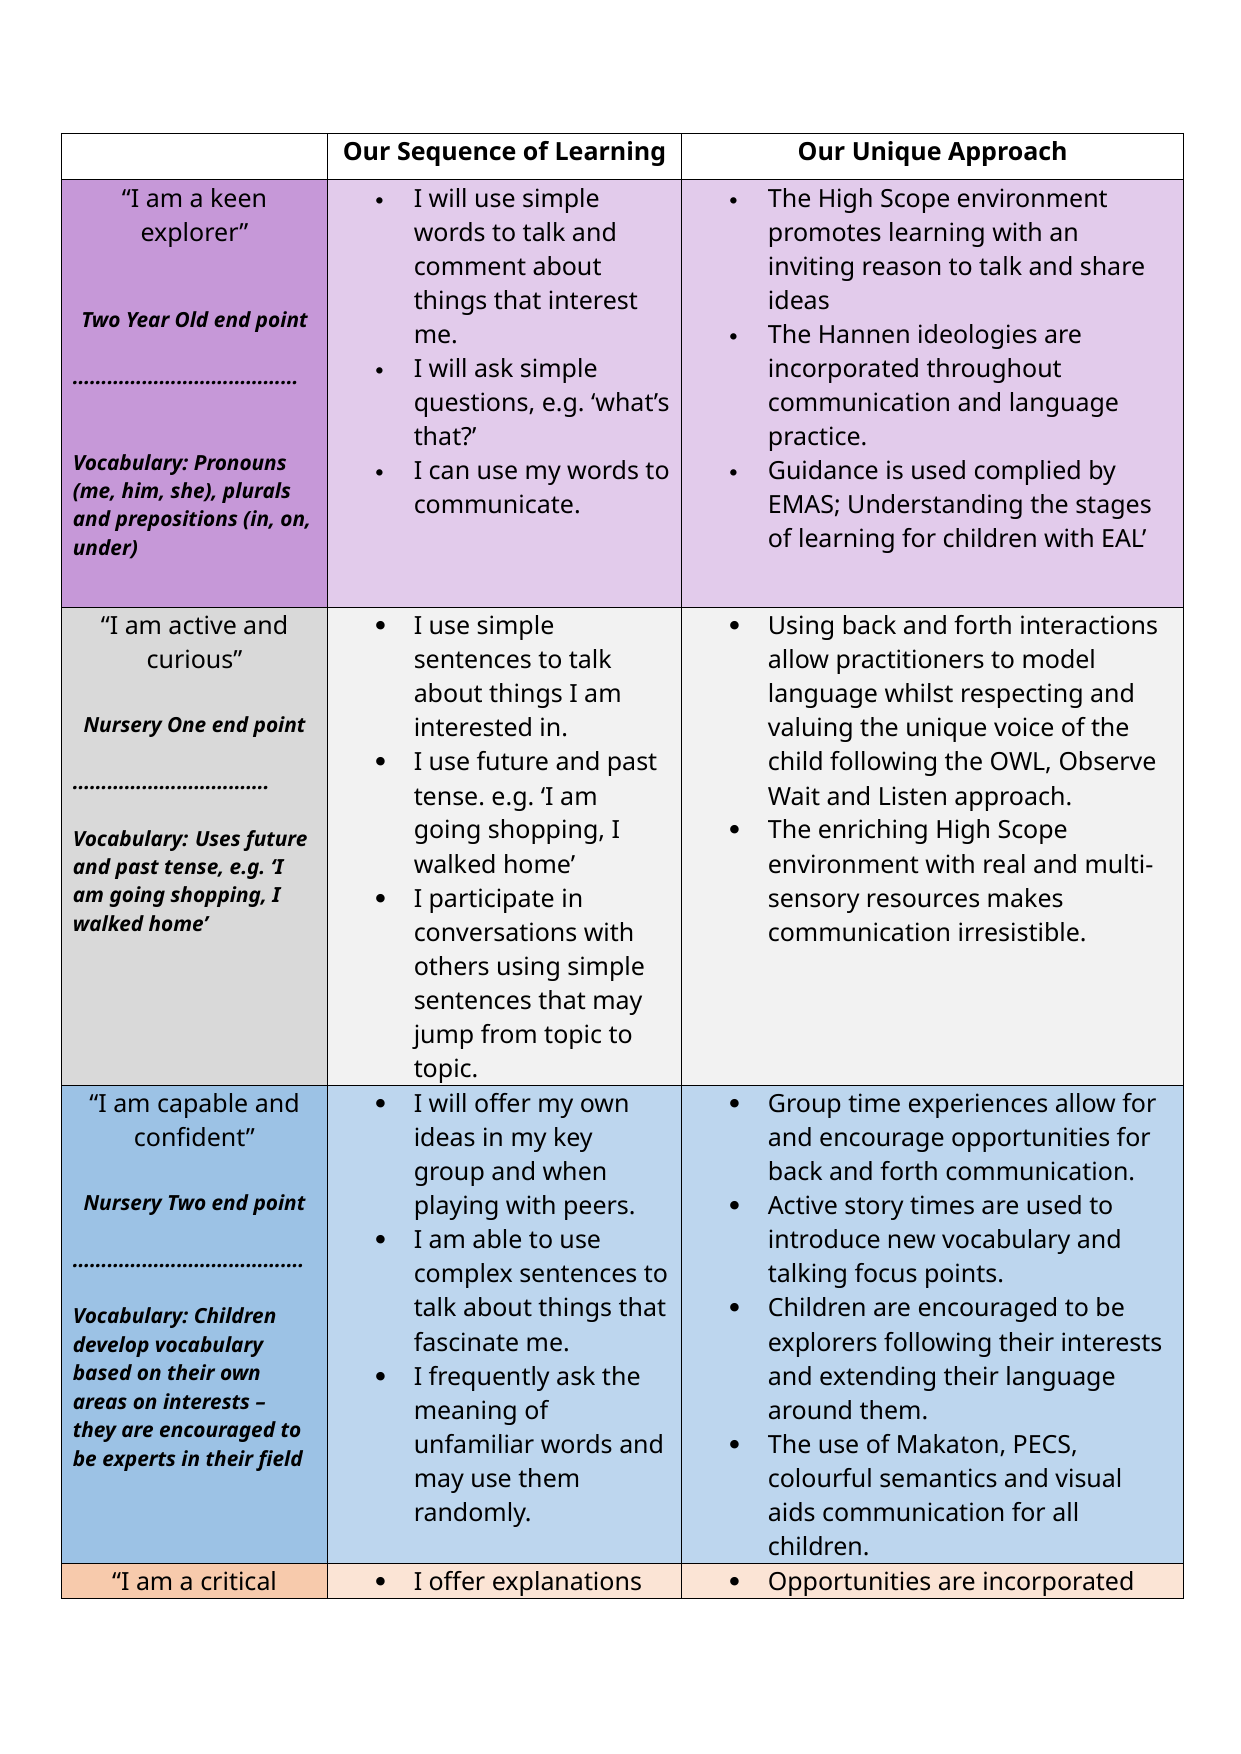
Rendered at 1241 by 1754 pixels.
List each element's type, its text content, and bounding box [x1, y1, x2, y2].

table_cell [682, 1564, 1183, 1598]
table_cell “I am active and curious” Nursery One end point ……………………………. Vocabulary: Uses future and past tense, e.g. ‘I am going shopping, I walked home’ [62, 608, 327, 1085]
table_cell [62, 134, 327, 179]
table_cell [328, 1564, 681, 1598]
table_cell “I am a keen explorer” Two Year Old end point ………………………………… Vocabulary: Pronouns (me, him, she), plurals and prepositions (in, on, under) [62, 180, 327, 607]
table_cell Group time experiences allow for and encourage opportunities for back and forth communication. Active story times are used to introduce new vocabulary and talking focus points. Children are encouraged to be explorers following their interests and extending their language around them. The use of Makaton, PECS, colourful semantics and visual aids communication for all children. [682, 1086, 1183, 1563]
table_cell “I am capable and confident” Nursery Two end point …………………………………. Vocabulary: Children develop vocabulary based on their own areas on interests – they are encouraged to be experts in their field [62, 1086, 327, 1563]
table_cell The High Scope environment promotes learning with an inviting reason to talk and share ideas The Hannen ideologies are incorporated throughout communication and language practice. Guidance is used complied by EMAS; Understanding the stages of learning for children with EAL’ [682, 180, 1183, 607]
table_cell I will offer my own ideas in my key group and when playing with peers. I am able to use complex sentences to talk about things that fascinate me. I frequently ask the meaning of unfamiliar words and may use them randomly. [328, 1086, 681, 1563]
table_cell Using back and forth interactions allow practitioners to model language whilst respecting and valuing the unique voice of the child following the OWL, Observe Wait and Listen approach. The enriching High Scope environment with real and multi-sensory resources makes communication irresistible. [682, 608, 1183, 1085]
table_cell Our Sequence of Learning [328, 134, 681, 179]
table_cell I use simple sentences to talk about things I am interested in. I use future and past tense. e.g. ‘I am going shopping, I walked home’ I participate in conversations with others using simple sentences that may jump from topic to topic. [328, 608, 681, 1085]
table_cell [62, 1564, 327, 1598]
table_cell Our Unique Approach [682, 134, 1183, 179]
table_cell I will use simple words to talk and comment about things that interest me. I will ask simple questions, e.g. ‘what’s that?’ I can use my words to communicate. [328, 180, 681, 607]
